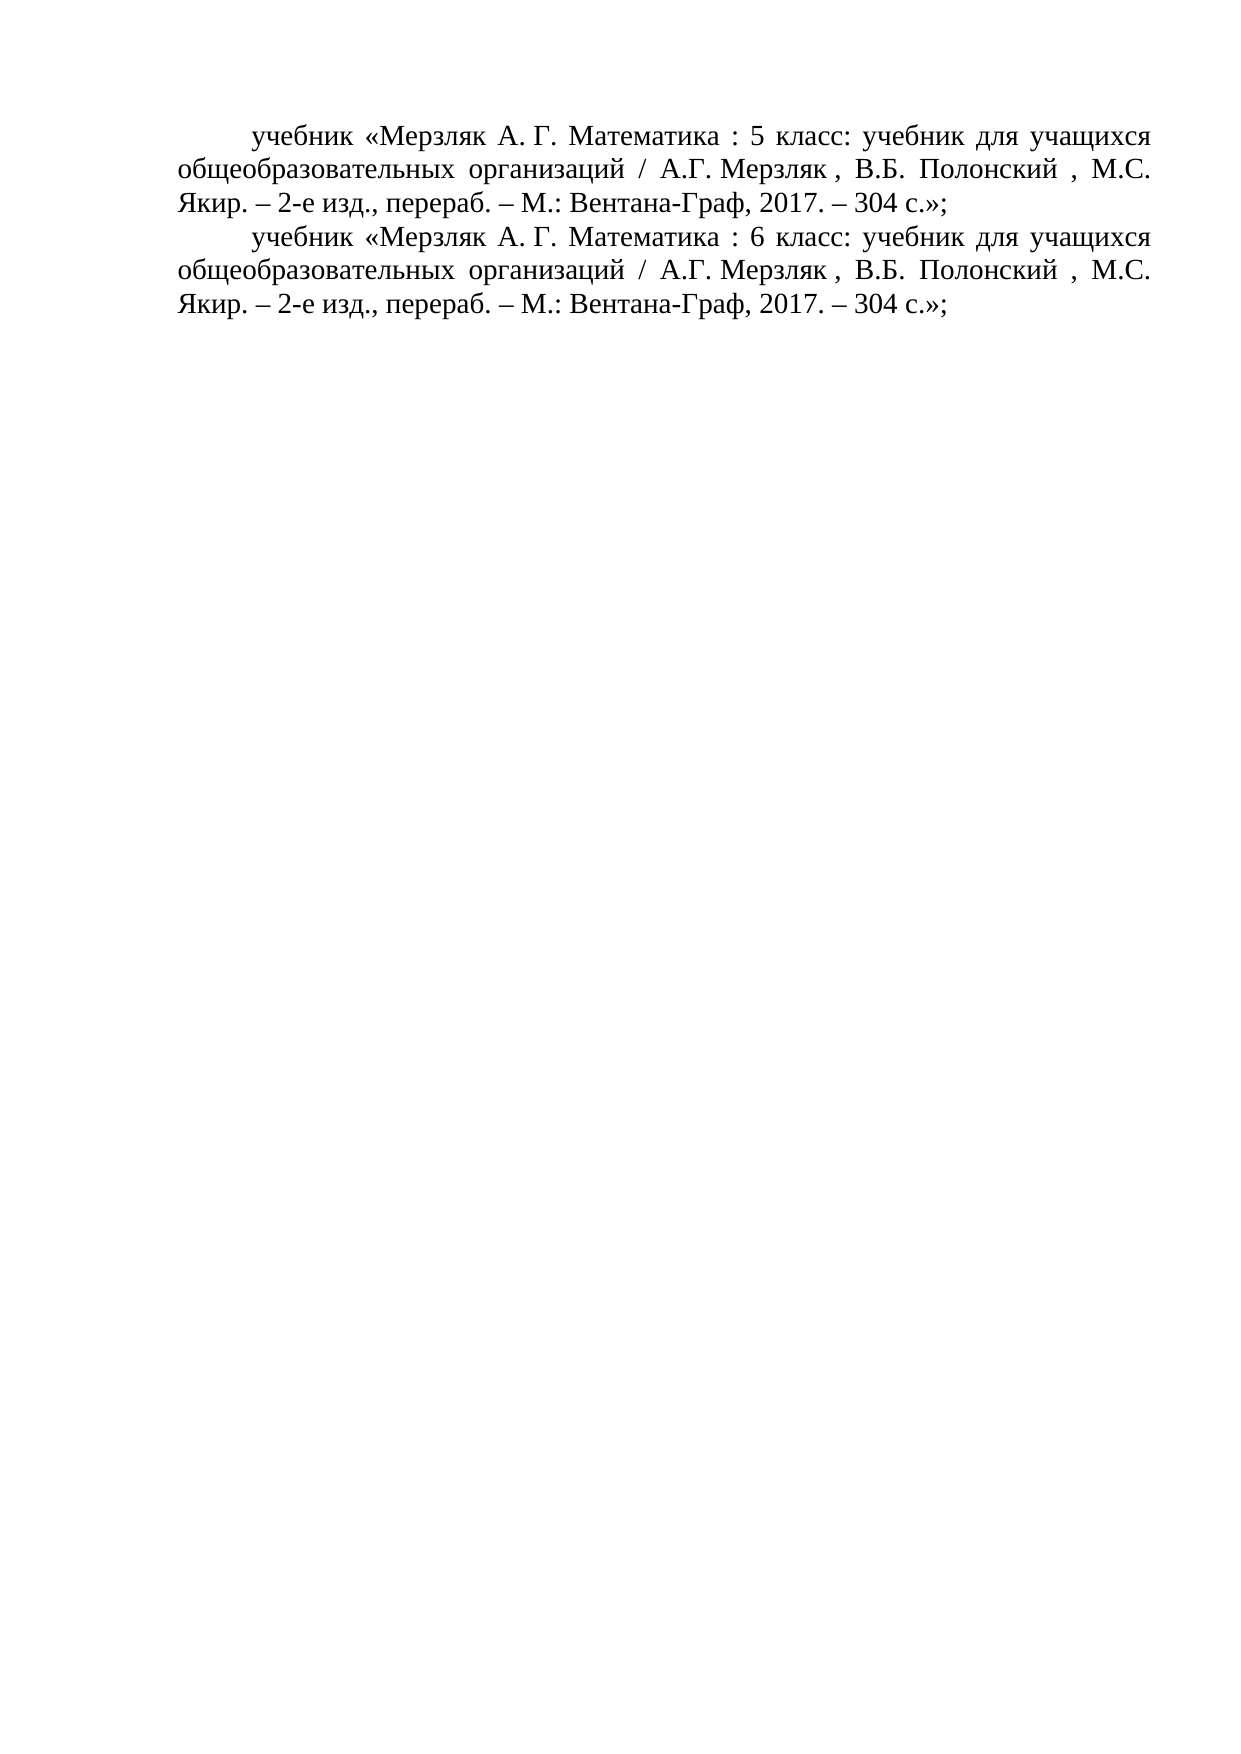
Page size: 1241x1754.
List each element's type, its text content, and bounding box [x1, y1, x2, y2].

list учебник «Мерзляк А. Г. Математика : 5 класс: учебник для учащихся общеобразовательных организаций / А.Г. Мерзляк , В.Б. Полонский , М.С. Якир. – 2-е изд., перераб. – М.: Вентана-Граф, 2017. – 304 с.»; [177, 118, 1152, 219]
list учебник «Мерзляк А. Г. Математика : 6 класс: учебник для учащихся общеобразовательных организаций / А.Г. Мерзляк , В.Б. Полонский , М.С. Якир. – 2-е изд., перераб. – М.: Вентана-Граф, 2017. – 304 с.»; [177, 219, 1152, 319]
